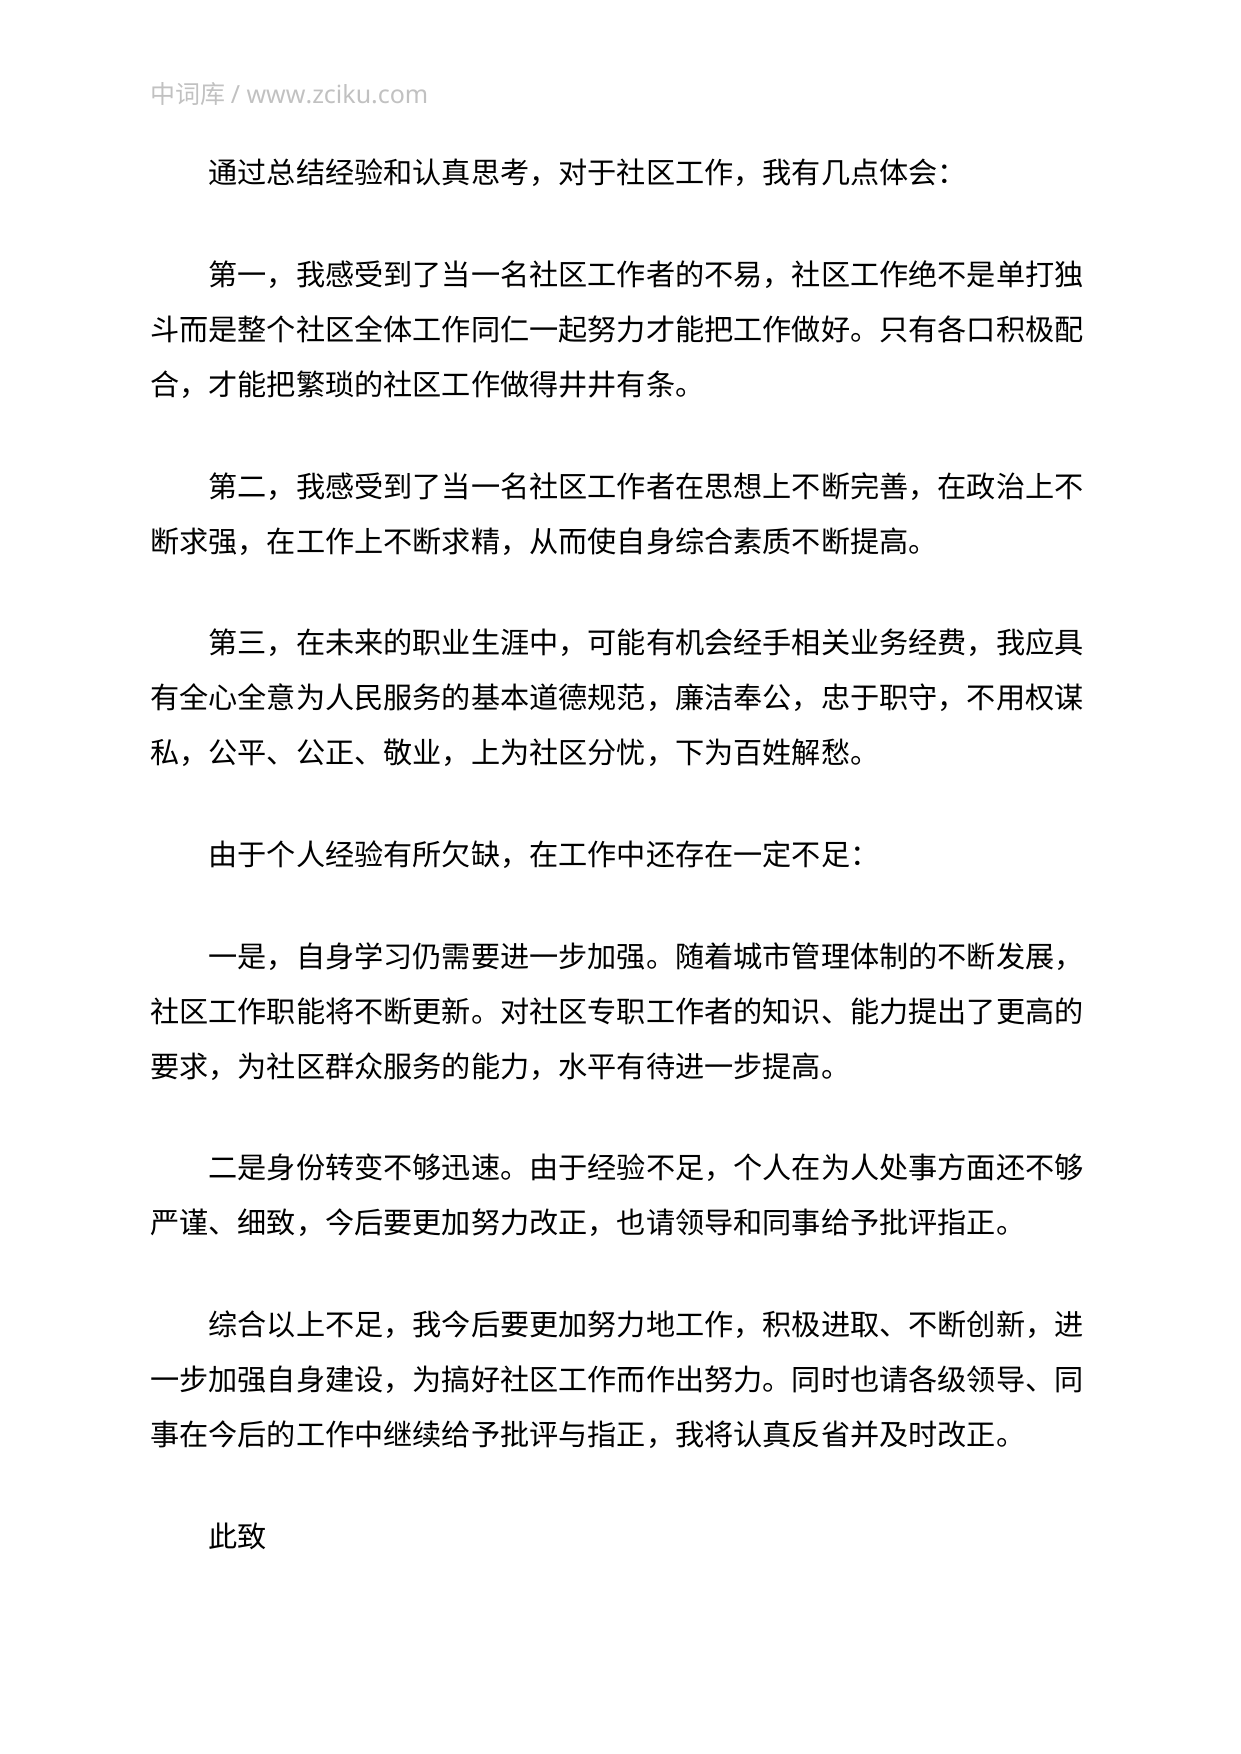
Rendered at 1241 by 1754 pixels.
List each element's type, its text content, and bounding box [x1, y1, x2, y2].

text 由于个人经验有所欠缺，在工作中还存在一定不足： [150, 832, 1090, 874]
text 第一，我感受到了当一名社区工作者的不易，社区工作绝不是单打独斗而是整个社区全体工作同仁一起努力才能把工作做好。只有各口积极配合，才能把繁琐的社区工作做得井井有条。 [150, 252, 1090, 404]
text 此致 [150, 1513, 1090, 1555]
text 第二，我感受到了当一名社区工作者在思想上不断完善，在政治上不断求强，在工作上不断求精，从而使自身综合素质不断提高。 [150, 463, 1090, 561]
text 通过总结经验和认真思考，对于社区工作，我有几点体会： [150, 150, 1090, 192]
text 第三，在未来的职业生涯中，可能有机会经手相关业务经费，我应具有全心全意为人民服务的基本道德规范，廉洁奉公，忠于职守，不用权谋私，公平、公正、敬业，上为社区分忧，下为百姓解愁。 [150, 620, 1090, 772]
text 一是，自身学习仍需要进一步加强。随着城市管理体制的不断发展，社区工作职能将不断更新。对社区专职工作者的知识、能力提出了更高的要求，为社区群众服务的能力，水平有待进一步提高。 [150, 933, 1090, 1085]
text 二是身份转变不够迅速。由于经验不足，个人在为人处事方面还不够严谨、细致，今后要更加努力改正，也请领导和同事给予批评指正。 [150, 1145, 1090, 1242]
text 综合以上不足，我今后要更加努力地工作，积极进取、不断创新，进一步加强自身建设，为搞好社区工作而作出努力。同时也请各级领导、同事在今后的工作中继续给予批评与指正，我将认真反省并及时改正。 [150, 1302, 1090, 1454]
